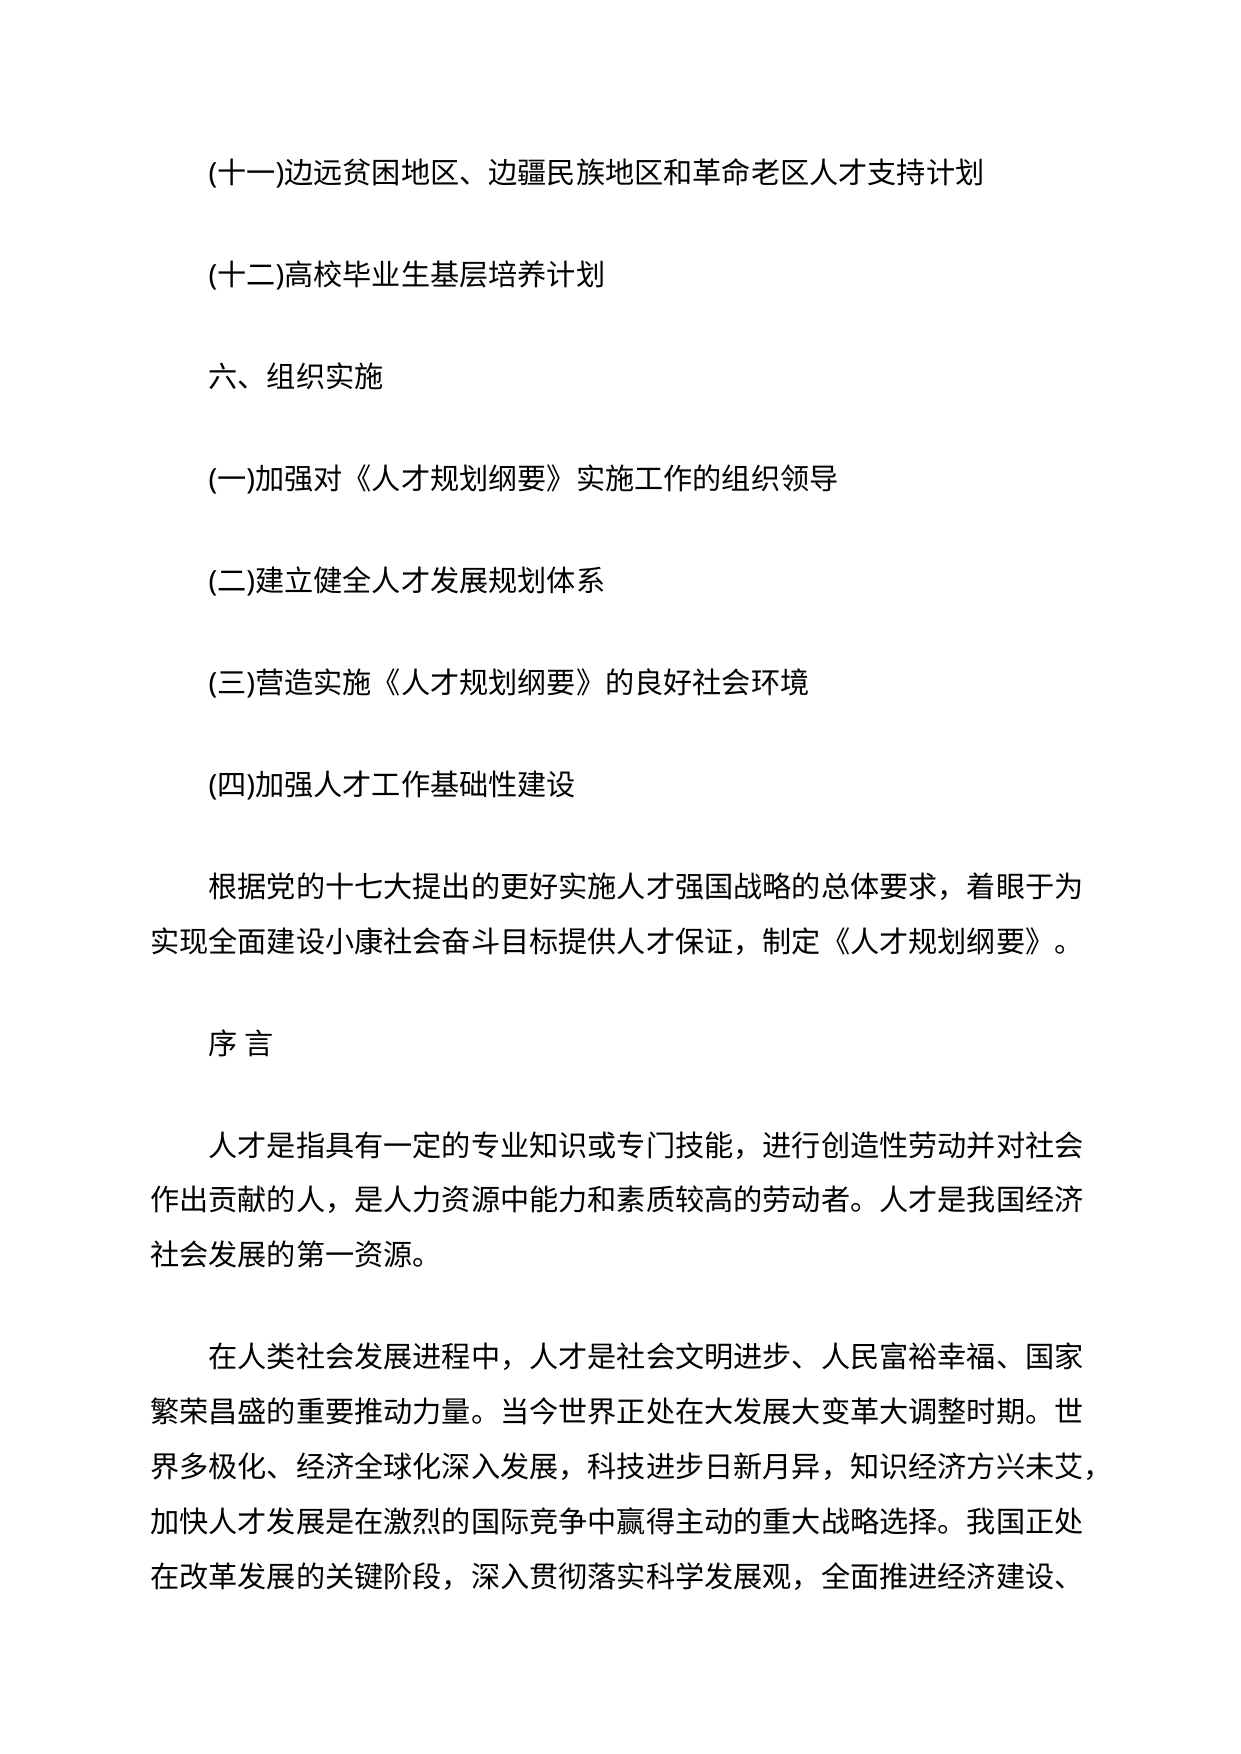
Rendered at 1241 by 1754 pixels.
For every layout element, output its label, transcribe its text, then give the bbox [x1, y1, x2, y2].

text (一)加强对《人才规划纲要》实施工作的组织领导 [150, 456, 1090, 498]
text (三)营造实施《人才规划纲要》的良好社会环境 [150, 660, 1090, 702]
text 六、组织实施 [150, 354, 1090, 396]
text 人才是指具有一定的专业知识或专门技能，进行创造性劳动并对社会作出贡献的人，是人力资源中能力和素质较高的劳动者。人才是我国经济社会发展的第一资源。 [150, 1122, 1090, 1274]
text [150, 1334, 1090, 1596]
text 序 言 [150, 1020, 1090, 1063]
text (二)建立健全人才发展规划体系 [150, 558, 1090, 600]
text (十一)边远贫困地区、边疆民族地区和革命老区人才支持计划 [150, 150, 1090, 192]
text (四)加强人才工作基础性建设 [150, 762, 1090, 804]
text (十二)高校毕业生基层培养计划 [150, 252, 1090, 294]
text 根据党的十七大提出的更好实施人才强国战略的总体要求，着眼于为实现全面建设小康社会奋斗目标提供人才保证，制定《人才规划纲要》。 [150, 864, 1090, 961]
